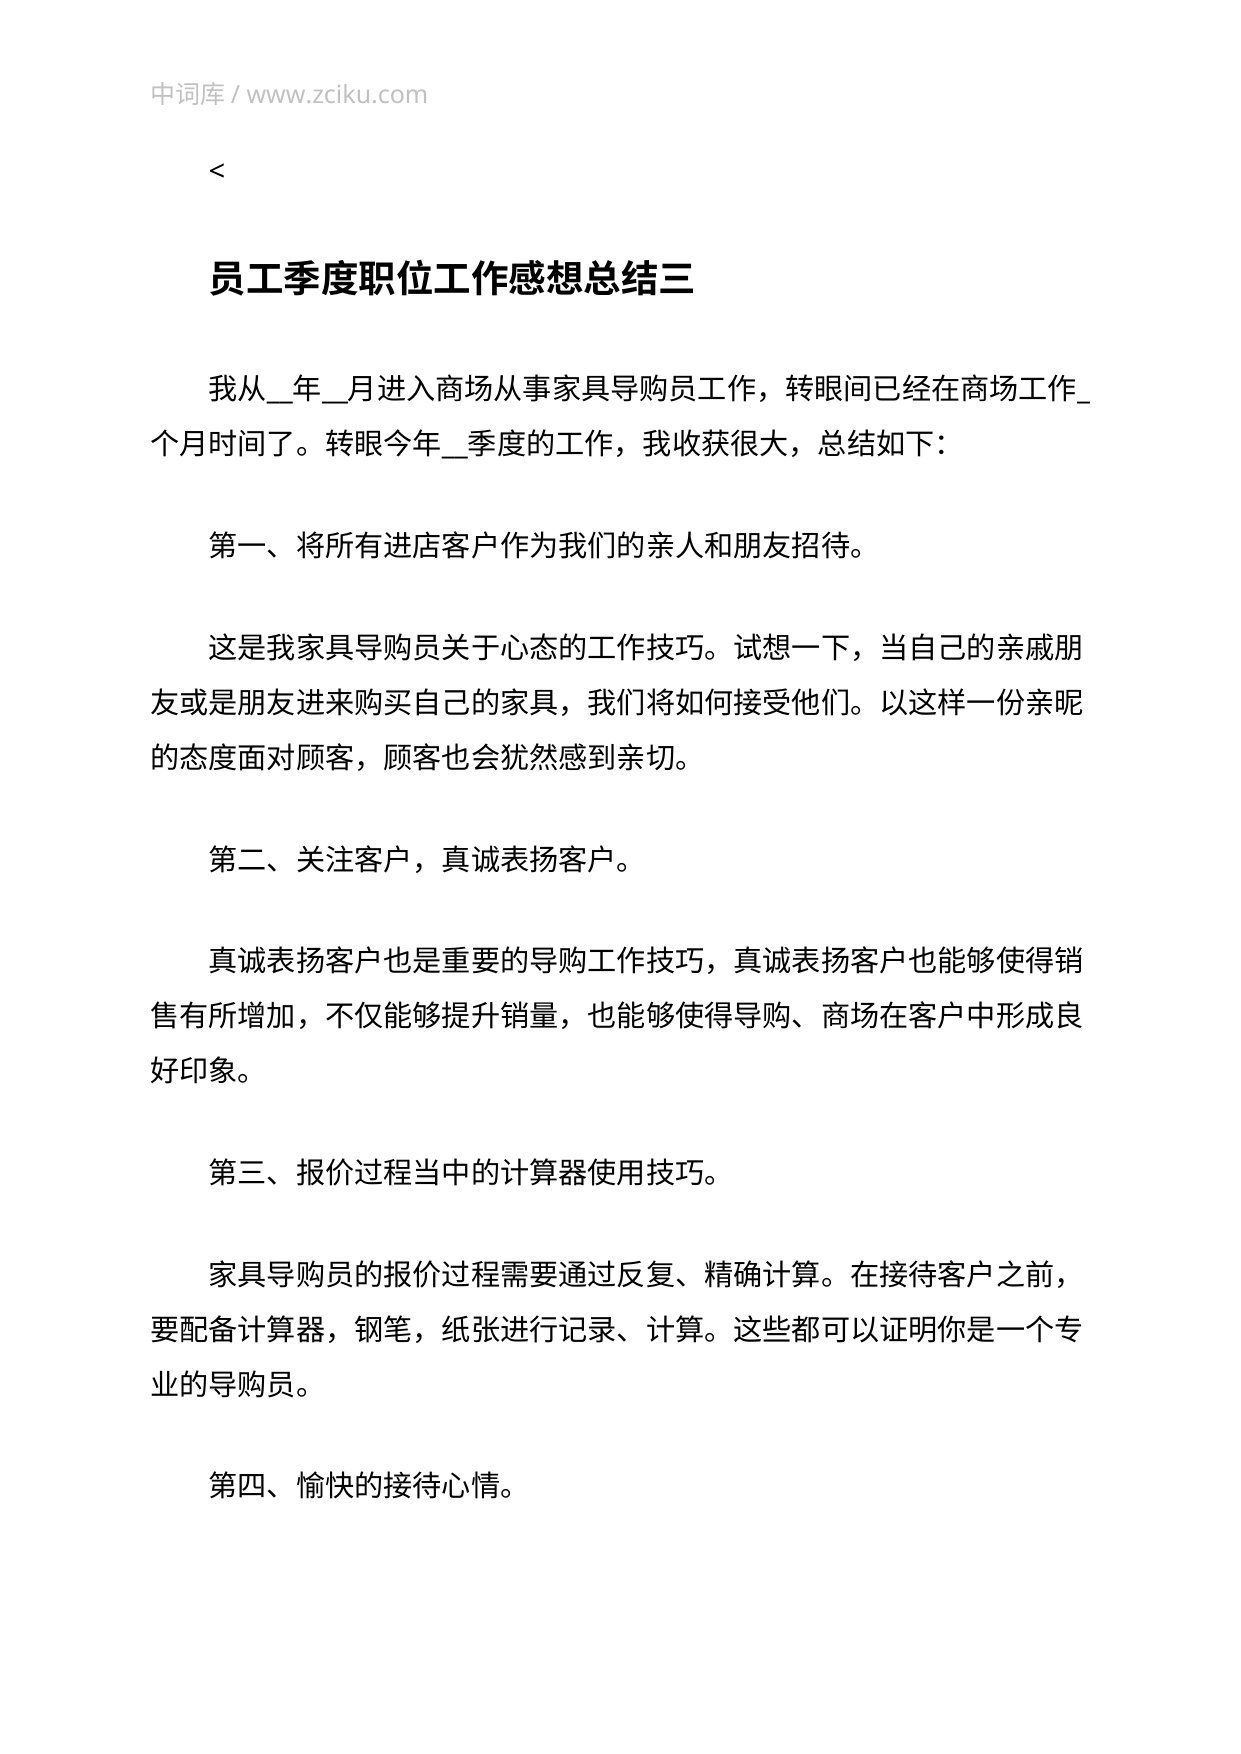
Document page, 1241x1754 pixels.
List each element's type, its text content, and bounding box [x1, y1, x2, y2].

text 员工季度职位工作感想总结三 [150, 248, 1090, 303]
text 家具导购员的报价过程需要通过反复、精确计算。在接待客户之前，要配备计算器，钢笔，纸张进行记录、计算。这些都可以证明你是一个专业的导购员。 [150, 1251, 1090, 1403]
text 这是我家具导购员关于心态的工作技巧。试想一下，当自己的亲戚朋友或是朋友进来购买自己的家具，我们将如何接受他们。以这样一份亲昵的态度面对顾客，顾客也会犹然感到亲切。 [150, 624, 1090, 777]
text 真诚表扬客户也是重要的导购工作技巧，真诚表扬客户也能够使得销售有所增加，不仅能够提升销量，也能够使得导购、商场在客户中形成良好印象。 [150, 938, 1090, 1090]
text 第一、将所有进店客户作为我们的亲人和朋友招待。 [150, 523, 1090, 565]
text 我从__年__月进入商场从事家具导购员工作，转眼间已经在商场工作_个月时间了。转眼今年__季度的工作，我收获很大，总结如下： [150, 366, 1090, 463]
text < [150, 150, 1090, 190]
text 第二、关注客户，真诚表扬客户。 [150, 836, 1090, 878]
text 第三、报价过程当中的计算器使用技巧。 [150, 1149, 1090, 1192]
text 第四、愉快的接待心情。 [150, 1463, 1090, 1505]
